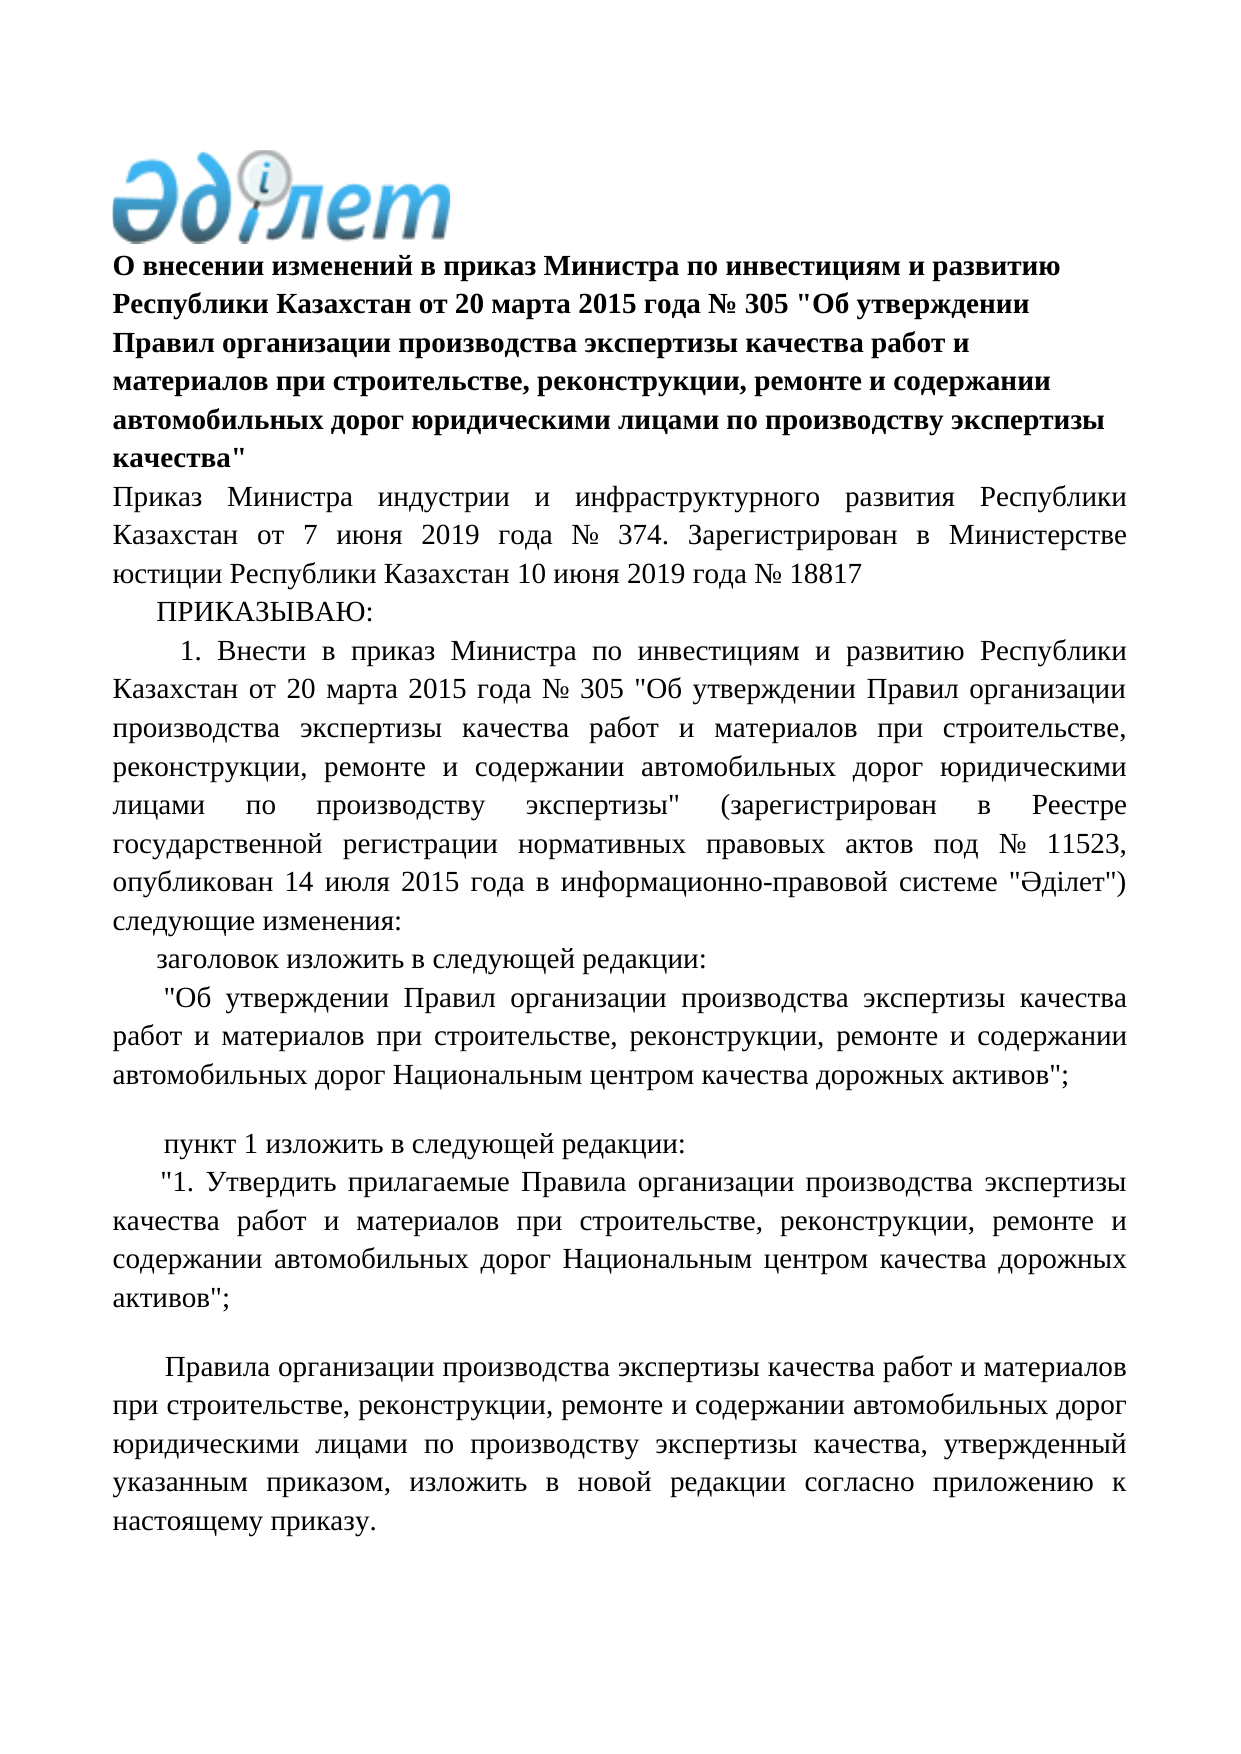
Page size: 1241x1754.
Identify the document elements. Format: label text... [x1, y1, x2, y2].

text Приказ Министра индустрии и инфраструктурного развития Республики Казахстан от 7 июня 2019 года № 374. Зарегистрирован в Министерстве юстиции Республики Казахстан 10 июня 2019 года № 18817 [112, 479, 1128, 589]
text 1. Внести в приказ Министра по инвестициям и развитию Республики Казахстан от 20 марта 2015 года № 305 "Об утверждении Правил организации производства экспертизы качества работ и материалов при строительстве, реконструкции, ремонте и содержании автомобильных дорог юридическими лицами по производству экспертизы" (зарегистрирован в Реестре государственной регистрации нормативных правовых актов под № 11523, опубликован 14 июля 2015 года в информационно-правовой системе "Әділет") следующие изменения: [112, 633, 1128, 936]
text пункт 1 изложить в следующей редакции: [112, 1126, 1128, 1159]
text О внесении изменений в приказ Министра по инвестициям и развитию Республики Казахстан от 20 марта 2015 года № 305 "Об утверждении Правил организации производства экспертизы качества работ и материалов при строительстве, реконструкции, ремонте и содержании автомобильных дорог юридическими лицами по производству экспертизы качества" [112, 248, 1128, 474]
text Правила организации производства экспертизы качества работ и материалов при строительстве, реконструкции, ремонте и содержании автомобильных дорог юридическими лицами по производству экспертизы качества, утвержденный указанным приказом, изложить в новой редакции согласно приложению к настоящему приказу. [112, 1349, 1128, 1536]
text ПРИКАЗЫВАЮ: [112, 594, 1128, 628]
picture [112, 150, 451, 244]
text "Об утверждении Правил организации производства экспертизы качества работ и материалов при строительстве, реконструкции, ремонте и содержании автомобильных дорог Национальным центром качества дорожных активов"; [112, 980, 1128, 1091]
text "1. Утвердить прилагаемые Правила организации производства экспертизы качества работ и материалов при строительстве, реконструкции, ремонте и содержании автомобильных дорог Национальным центром качества дорожных активов"; [112, 1164, 1128, 1313]
text заголовок изложить в следующей редакции: [112, 941, 1128, 975]
